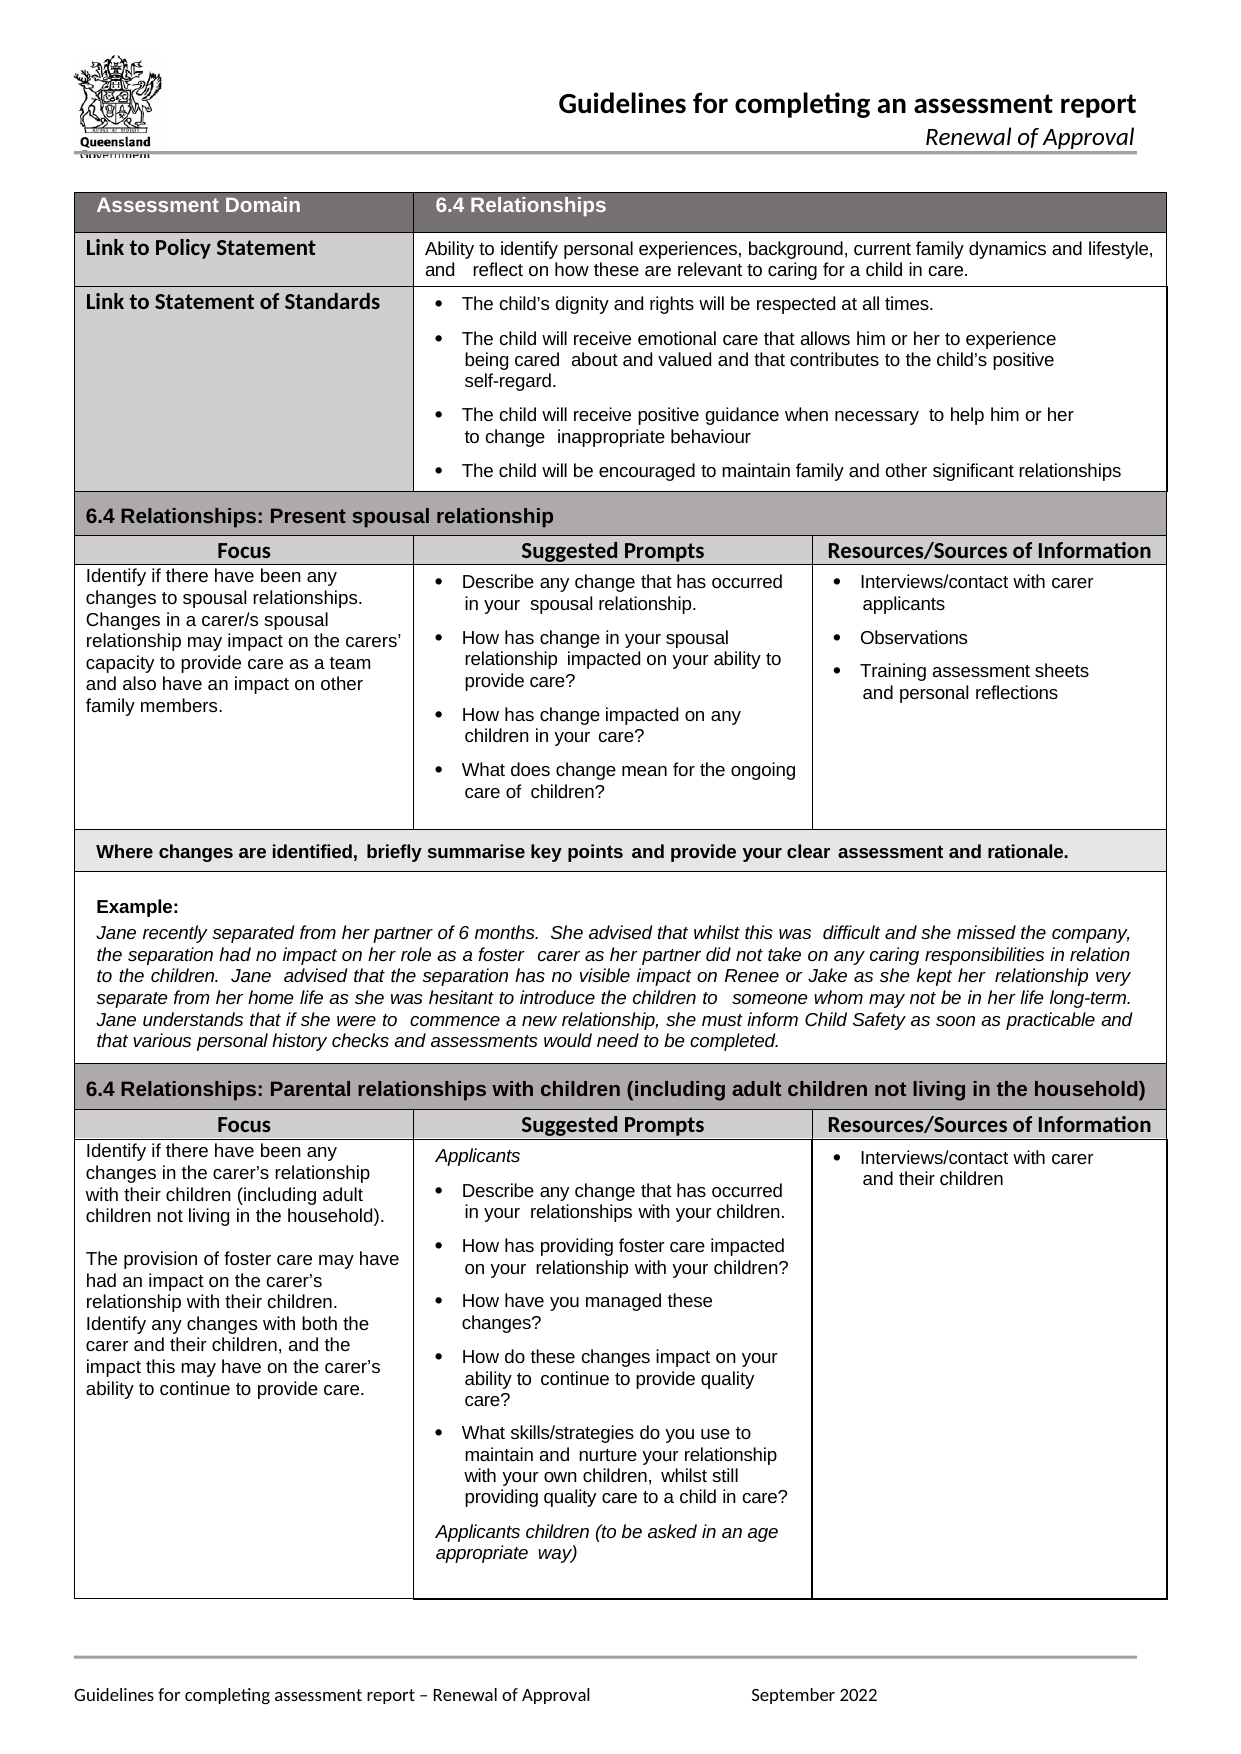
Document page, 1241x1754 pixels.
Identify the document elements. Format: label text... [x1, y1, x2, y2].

table_cell Example: Jane recently separated from her partner of 6 months. She advised that whilst this was difficult and she missed the company, the separation had no impact on her role as a foster carer as her partner did not take on any caring responsibilities in relation to the children. Jane advised that the separation has no visible impact on Renee or Jake as she kept her relationship very separate from her home life as she was hesitant to introduce the children to someone whom may not be in her life long-term. Jane understands that if she were to commence a new relationship, she must inform Child Safety as soon as practicable and that various personal history checks and assessments would need to be completed. [75, 872, 1166, 1062]
table_cell Resources/Sources of Information [813, 536, 1166, 564]
picture [73, 55, 162, 151]
table_cell Resources/Sources of Information [813, 1110, 1166, 1138]
table_cell Suggested Prompts [414, 536, 812, 564]
table_header Assessment Domain [75, 193, 413, 232]
table_cell Focus [75, 1110, 413, 1138]
table_cell The child’s dignity and rights will be respected at all times. The child will receive emotional care that allows him or her to experience being cared about and valued and that contributes to the child’s positive self-regard. The child will receive positive guidance when necessary to help him or her to change inappropriate behaviour The child will be encouraged to maintain family and other significant relationships [414, 287, 1166, 491]
table_header 6.4 Relationships [414, 193, 1166, 232]
table_cell Ability to identify personal experiences, background, current family dynamics and lifestyle, and reflect on how these are relevant to caring for a child in care. [414, 233, 1166, 286]
table_cell Interviews/contact with carer applicants Observations Training assessment sheets and personal reflections [813, 565, 1166, 829]
table_cell 6.4 Relationships: Parental relationships with children (including adult children not living in the household) [75, 1064, 1166, 1109]
table_cell Suggested Prompts [414, 1110, 812, 1138]
table_cell Interviews/contact with carer and their children [813, 1140, 1166, 1598]
table_cell Describe any change that has occurred in your spousal relationship. How has change in your spousal relationship impacted on your ability to provide care? How has change impacted on any children in your care? What does change mean for the ongoing care of children? [414, 565, 812, 829]
table_cell Where changes are identified, briefly summarise key points and provide your clear assessment and rationale. [75, 830, 1166, 871]
table_cell Focus [75, 536, 413, 564]
table_cell Link to Policy Statement [75, 233, 413, 286]
table_cell 6.4 Relationships: Present spousal relationship [75, 492, 1166, 535]
table_cell Identify if there have been any changes to spousal relationships. Changes in a carer/s spousal relationship may impact on the carers’ capacity to provide care as a team and also have an impact on other family members. [75, 565, 413, 829]
table_cell Link to Statement of Standards [75, 287, 413, 491]
